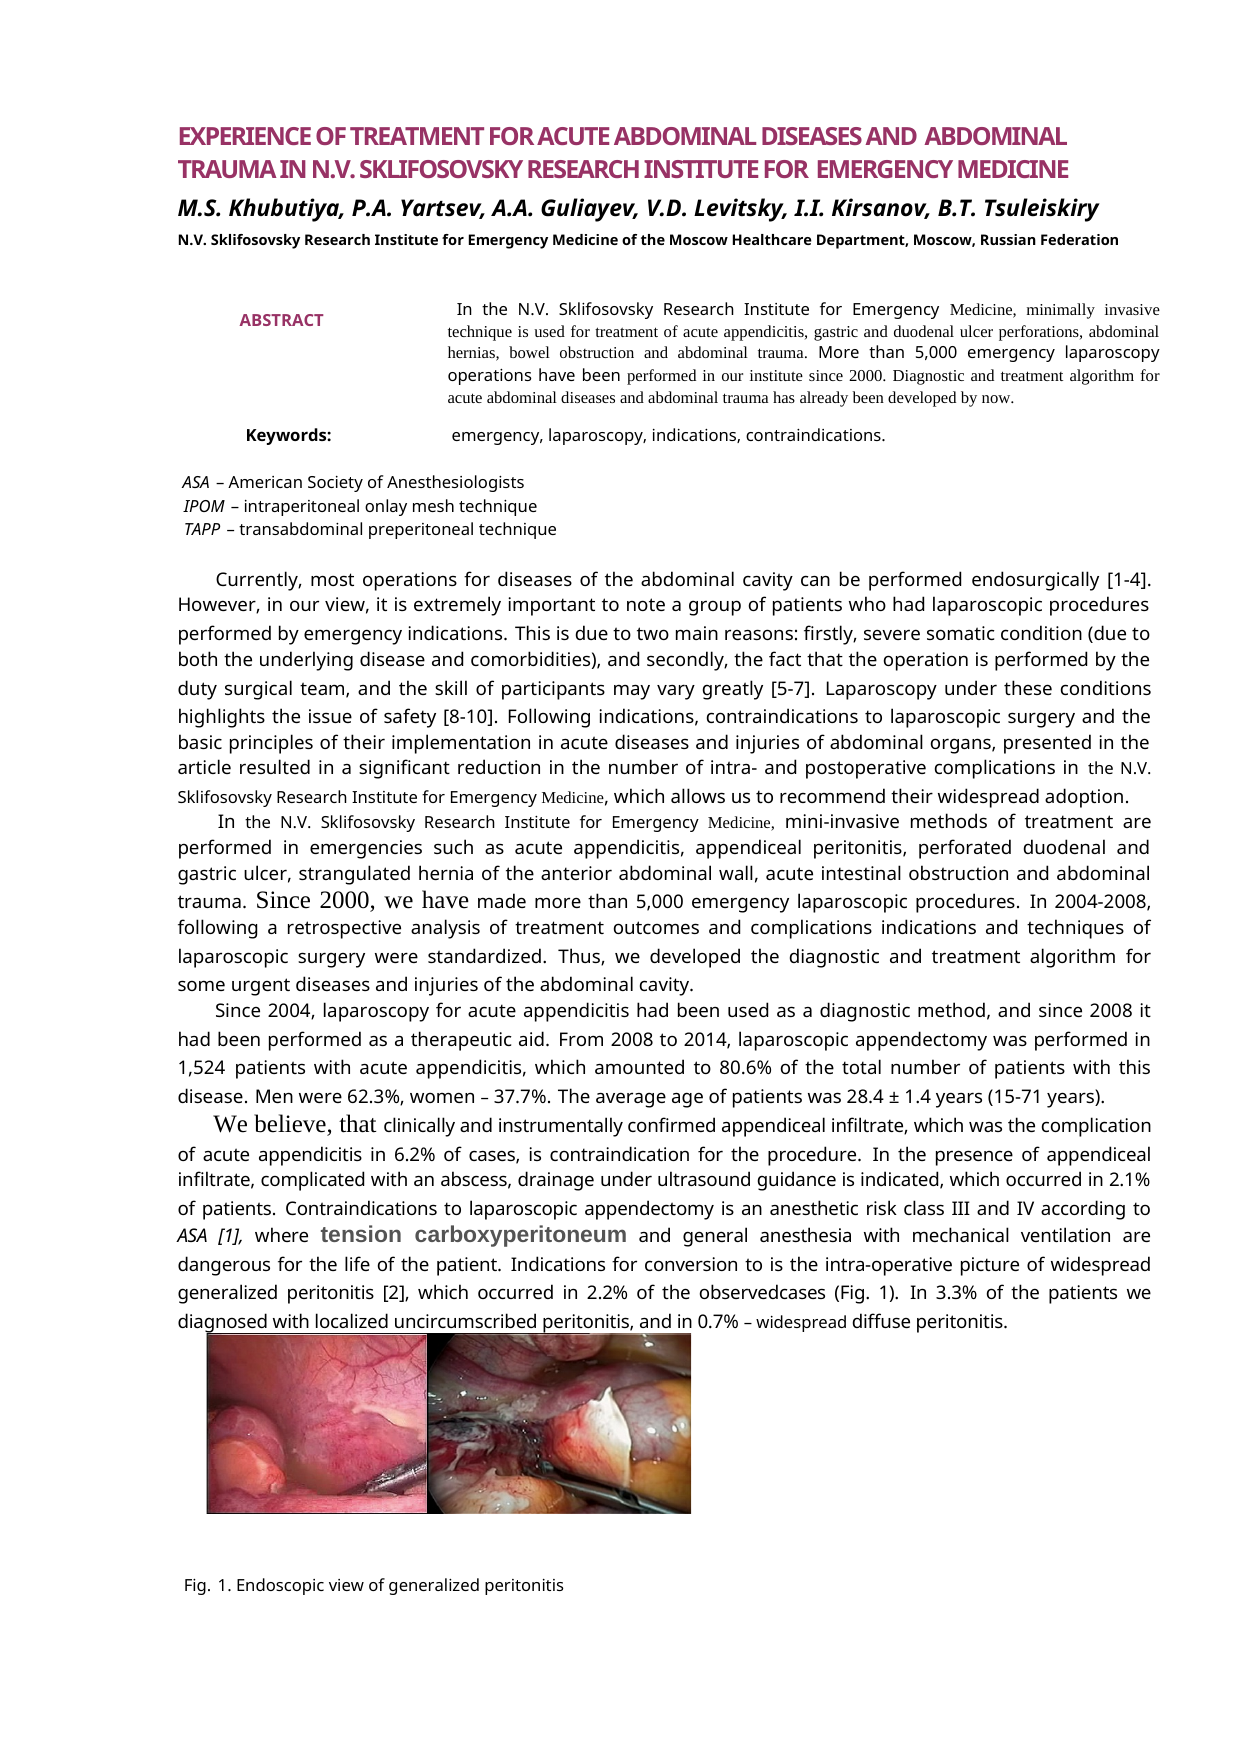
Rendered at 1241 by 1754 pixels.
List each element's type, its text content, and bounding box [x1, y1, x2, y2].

table_cell emergency, laparoscopy, indications, contraindications. emergency, laparoscopy, indications, contraindications. [439, 415, 1168, 455]
text IPOM IPOM— интраабдоминальная пластика – intraperitoneal onlay mesh technique ASA [177, 494, 1152, 517]
text В настоящее время большинство операций при заболеваниях органов брюшной полости могут быть выполнены эндохирургическим методом [1–4]. Currently, most operations for diseases of the abdominal cavity can be performed ​​endosurgically [1-4].Однако, на наш взгляд, чрезвычайно важно выделить группу пациентов, которым лапароскопические вмешательства проводятся по экстренным показаниям. However, in our view, it is extremely important to note a group of patients who had laparoscopic procedures performed by emergency indications. Это связано с двумя основными причинами: во-первых, общесоматической тяжестью пациентов (за счет как основного заболевания, так и сопутствующей патологии), а во-вторых, с тем, что операцию выполняет дежурная бригада хирургов, уровень практической подготовки которых может сильно варьировать [5–7].This is due to two main reasons: firstly, severe somatic condition (due to both the underlying disease and comorbidities), and secondly, the fact that the operation is performed by the duty surgical team, and the skill of participants may vary greatly [5-7].Использование лапароскопии в этих условиях выдвигает на первый план вопрос безопасности операций [8–10]. Laparoscopy under these conditions highlights the issue of safety [8-10].В данной статье представлены показания, противопоказания к лапароскопическим операциям и основные принципы их осуществления при неотложных заболеваниях и повреждениях органов брюшной полости, соблюдение которых привело к значительному снижению количества интра- и послеоперационных осложнений в НИИ СП им. Following indications, contraindications to laparoscopic surgery and the basic principles of their implementation in acute diseases and injuries of abdominal organs, presented in the article resulted in a significant reduction in the number of intra- and postoperative complications in the N.V. Sklifosovsky Research Institute for Emergency Medicine, which allows us to recommend their widespread adoption. [177, 563, 1152, 809]
table_cell Keywords : Keywords: [186, 415, 439, 455]
picture [206, 1333, 692, 1514]
text В НИИ СП им. In the N.V. Sklifosovsky Research Institute for Emergency Medicine, mini-invasive methods of treatment are performed in emergencies such as acute appendicitis, appendiceal peritonitis, perforated duodenal and gastric ulcer, strangulated hernia of the anterior abdominal wall, acute intestinal obstruction and abdominal trauma. Since 2000, we haveЗа период с 2000 г. по настоящее время выполнены более 5000 экстренных лапароскопий.Since 2000 made ​​more than 5,000 emergency laparoscopic procedures. С 2004 по 2008In 2004-2008, following a retrospective analysis of treatment outcomes and complications indications and techniques of laparoscopic surgery were standardized. Таким образом, к настоящему времени определен лечебно-диагностический алгоритм при некоторых неотложных заболеваниях и повреждениях органов брюшной полости.Thus, we developed the diagnostic and treatment algorithm for some urgent diseases and injuries of the abdominal cavity. [177, 809, 1152, 997]
text ASA— American Society of Anesthesiologists – American Society of Anesthesiologists [177, 455, 1152, 494]
text N.V. Sklifosovsky Research Institute for Emergency Medicine of the Moscow Healthcare Department, Moscow, Russian Federation [177, 229, 1152, 249]
text Рис. Fig.1. Эндоскопическая картина распространенного перитонита 1. Endoscopic view of generalized peritonitis [177, 1573, 1152, 1596]
table_header In the NV Sklifosovsky Research Institute for Emergency Medicine minimally invasive technique is used for treatment of acute appendicitis, gastric and duodenal ulcer perforations, abdominal hernias, bowel obstruction and abdominal trauma. In the N.V. Sklifosovsky Research Institute for Emergency Medicine, minimally invasive technique is used for treatment of acute appendicitis, gastric and duodenal ulcer perforations, abdominal hernias, bowel obstruction and abdominal trauma.More than 5,000 emergency laparoscopy operations have been performed in our institute since 2000. Diagnostic and treatment algorithm for acute abdominal diseases and abdominal trauma has already been developed by now. More than 5,000 emergency laparoscopy operations have been performed in our institute since 2000. Diagnostic and treatment algorithm for acute abdominal diseases and abdominal trauma has already been developed by now. [439, 289, 1168, 415]
text Experience of treatment for acute abdominal diseases and abdominal trauma in N.V. Sklifosovsky Research Institute for Emergency Medicine [177, 118, 1152, 186]
text ТАРР TAPP – — трансабдоминальная предбрюшинная абдоминопластикаtransabdominal preperitoneal technique [177, 517, 1152, 540]
text M.S. Khubutiya, P.A. Yartsev, A.A. Guliayev, V.D. Levitsky, I.I. Kirsanov, B.T. Tsuleiskiry [177, 192, 1152, 223]
table_header abstract abstract [186, 289, 439, 415]
text Начиная с 2004 г., лапароскопию при остром аппендиците применяли как диагностический метод, а начиная с 2008 г. — и как лечебное пособие. Since 2004, laparoscopy for acute appendicitis had been used as a diagnostic method, and since 2008 it had been performed as a therapeutic aid.С 2008 по 2014 г. лапароскопическая аппендэктомия выполнена 1524 From 2008 to 2014, laparoscopic appendectomy was performed in 1,524больным с острым аппендицитом, что составило 80,6% от общего числа пациентов с данным заболеванием. patients with acute appendicitis, which amounted to 80.6% of the total number of patients with this disease.Мужчин было 62,3%, женщин — 37,7%. Men were 62.3%, women – 37.7%.Средний возраст больных составил 28,4±1,4 года (15–71 год). The average age of patients was 28.4 ± 1.4 years (15-71 years). [177, 997, 1152, 1109]
text Противопоказанием к хирургическому вмешательству мы считаем клинически и инструментально подтвержденный аппендикулярный инфильтрат, явившийся осложнением острого аппендицита в 6,2% наблюдений. We believe, that clinically and instrumentally confirmed appendiceal infiltrate, which was the complication of acute appendicitis in 6.2% of cases, is contraindication for the procedure.При наличии аппендикулярного инфильтрата, осложненного абсцессом, показано его дренирование под ультразвуковым наведением, что имело место у 2,1% пациентов. In the presence of appendiceal infiltrate, complicated with an abscess, drainage under ultrasound guidance is indicated, which occurred in 2.1% of patients.Противопоказанием к лапароскопической аппендэктомии является анестезиологический риск III и IV класса по классификации ASA [1], когда создание напряженного карбоксиперитонеума и общая анестезия с искусственной вентиляцией легких опасны для жизни больного. Contraindications to laparoscopic appendectomy is an anesthetic risk class III and IV according to ASA [1], where tension carboxyperitoneum and general anesthesia with mechanical ventilation are dangerous for the life of the patient.Показанием к конверсии лапароскопического доступа в лапаротомный является интраоперационная картина распространенного разлитого перитонита [2], которая в наших наблюдениях отмечена в 2,2% случаев (рис. 1). Indications for conversion to is the intra-operative picture of widespread generalized peritonitis [2], which occurred in 2.2% of the observedcases (Fig. 1). У 3,3% больных был диагностирован местный неотграниченный перитонит, а у 0,7% — распространенный диффузный перитонит.In 3.3% of the patients we diagnosed with localized uncircumscribed peritonitis, and in 0.7% – widespread diffuse peritonitis. [177, 1109, 1152, 1334]
